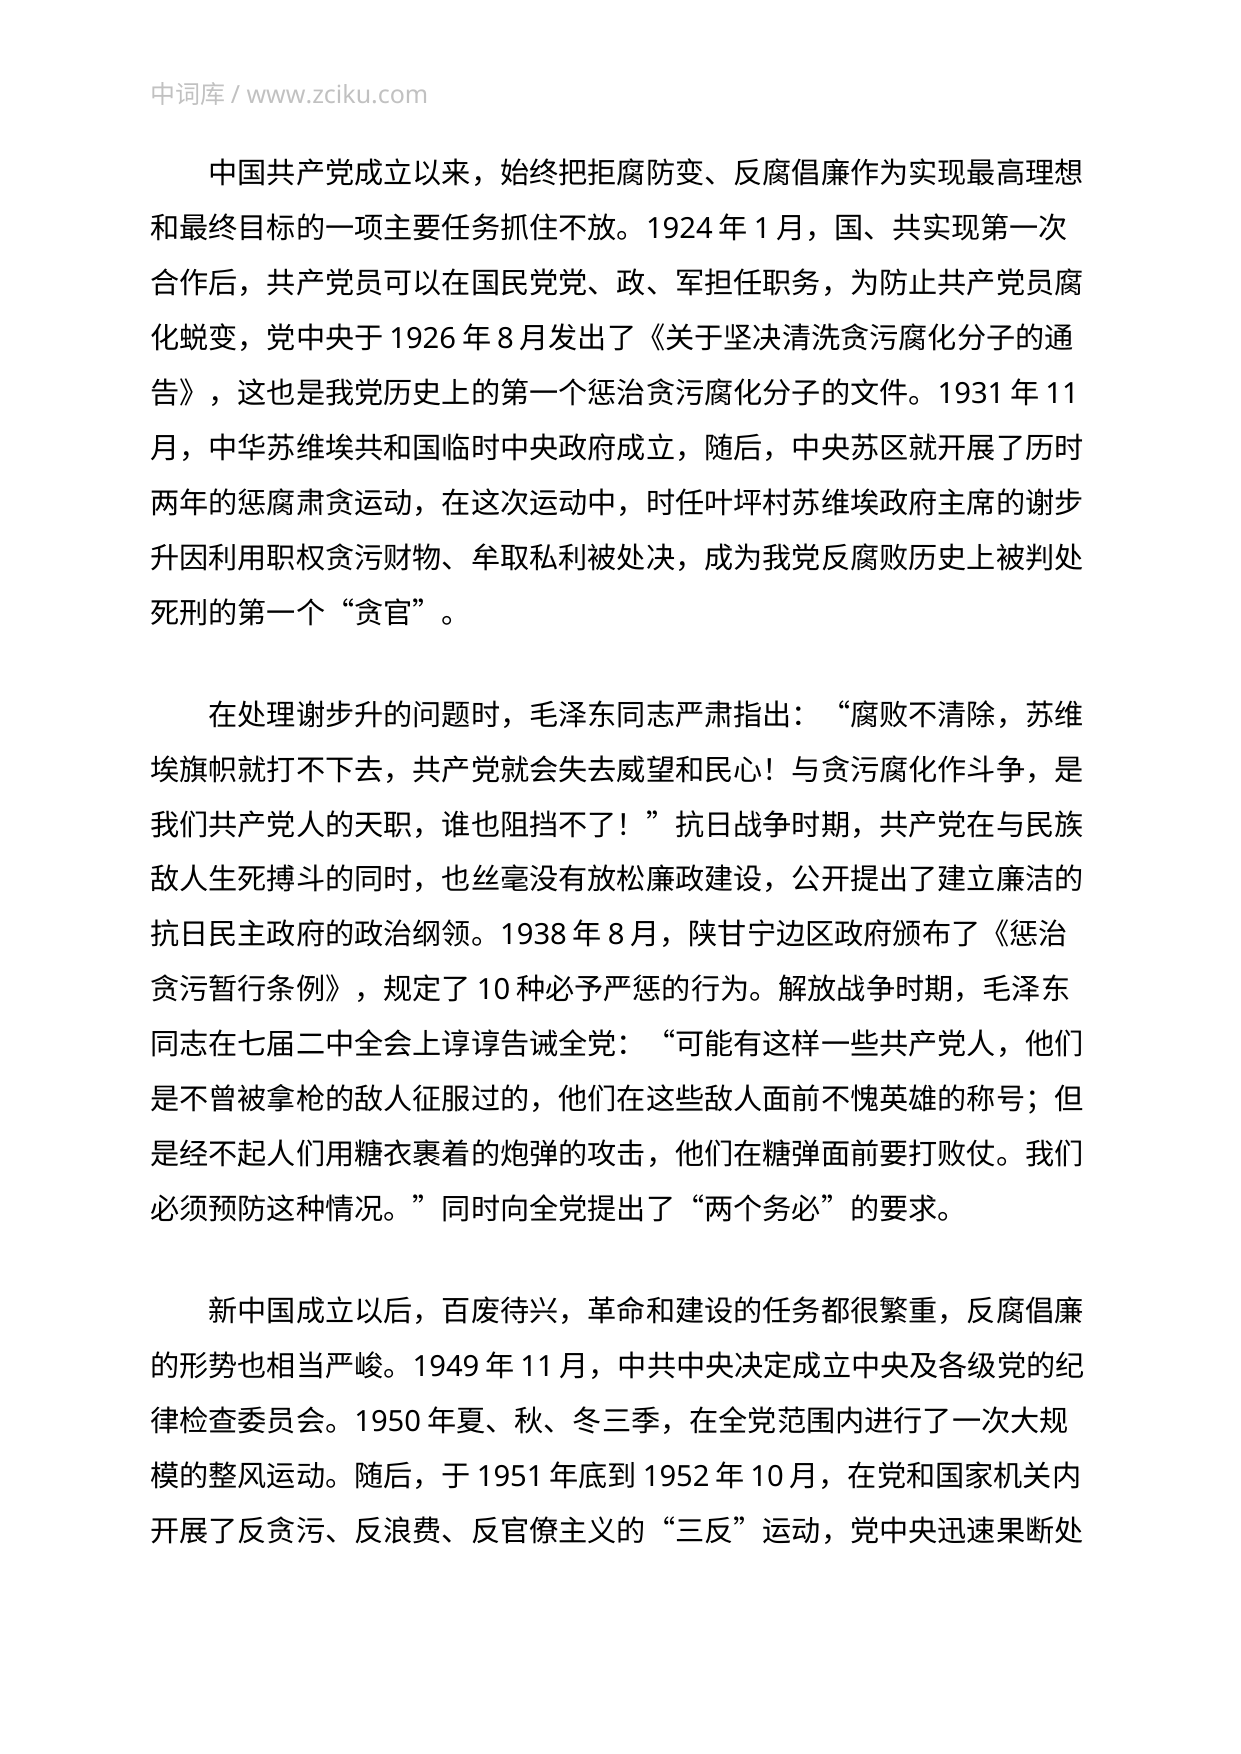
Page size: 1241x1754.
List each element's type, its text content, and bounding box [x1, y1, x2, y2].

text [150, 1287, 1090, 1549]
text 在处理谢步升的问题时，毛泽东同志严肃指出：“腐败不清除，苏维埃旗帜就打不下去，共产党就会失去威望和民心！与贪污腐化作斗争，是我们共产党人的天职，谁也阻挡不了！”抗日战争时期，共产党在与民族敌人生死搏斗的同时，也丝毫没有放松廉政建设，公开提出了建立廉洁的抗日民主政府的政治纲领。1938年8月，陕甘宁边区政府颁布了《惩治贪污暂行条例》，规定了10种必予严惩的行为。解放战争时期，毛泽东同志在七届二中全会上谆谆告诫全党：“可能有这样一些共产党人，他们是不曾被拿枪的敌人征服过的，他们在这些敌人面前不愧英雄的称号；但是经不起人们用糖衣裹着的炮弹的攻击，他们在糖弹面前要打败仗。我们必须预防这种情况。”同时向全党提出了“两个务必”的要求。 [150, 691, 1090, 1228]
text 中国共产党成立以来，始终把拒腐防变、反腐倡廉作为实现最高理想和最终目标的一项主要任务抓住不放。1924年1月，国、共实现第一次合作后，共产党员可以在国民党党、政、军担任职务，为防止共产党员腐化蜕变，党中央于1926年8月发出了《关于坚决清洗贪污腐化分子的通告》，这也是我党历史上的第一个惩治贪污腐化分子的文件。1931年11月，中华苏维埃共和国临时中央政府成立，随后，中央苏区就开展了历时两年的惩腐肃贪运动，在这次运动中，时任叶坪村苏维埃政府主席的谢步升因利用职权贪污财物、牟取私利被处决，成为我党反腐败历史上被判处死刑的第一个“贪官”。 [150, 150, 1090, 632]
